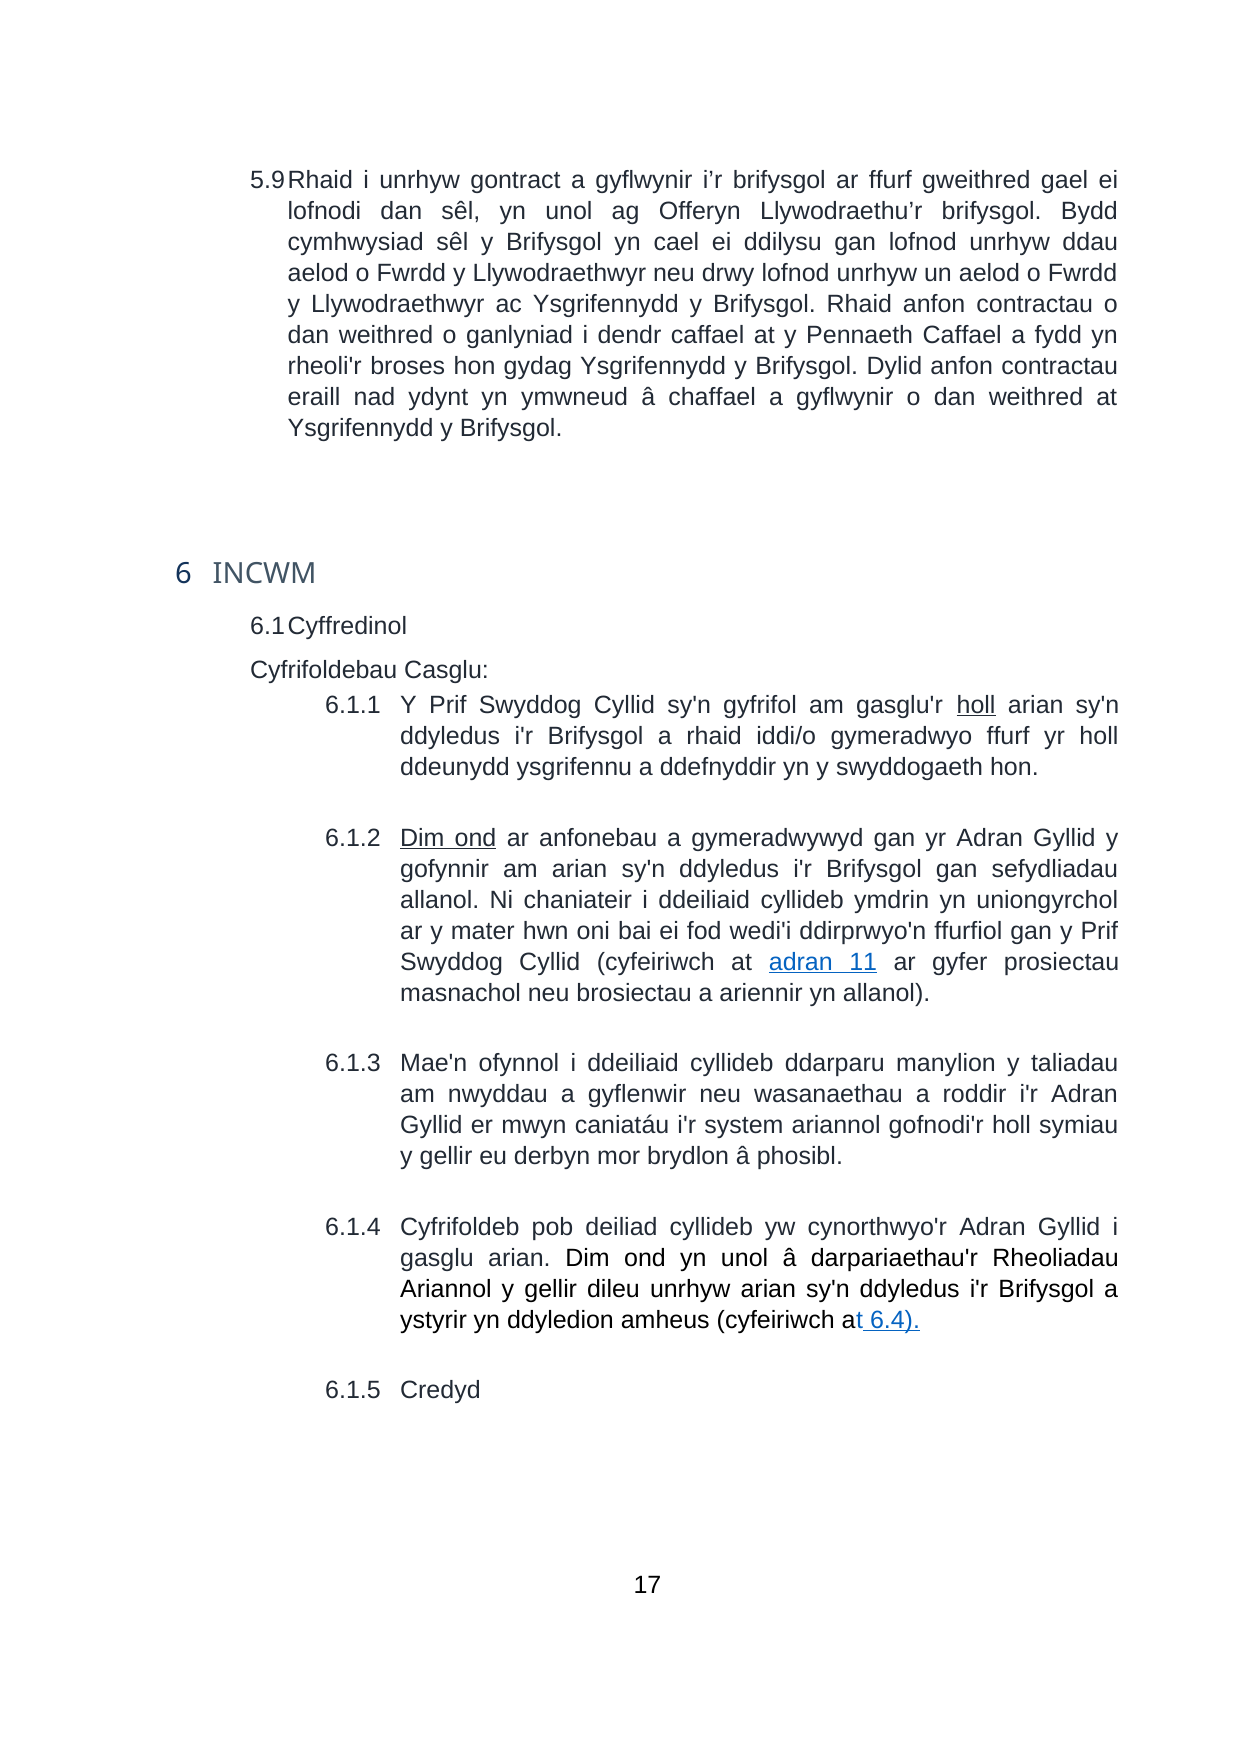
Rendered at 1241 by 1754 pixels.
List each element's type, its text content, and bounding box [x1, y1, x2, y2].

list Credyd [325, 1375, 1119, 1404]
list Dim ond ar anfonebau a gymeradwywyd gan yr Adran Gyllid y gofynnir am arian sy'n ddyledus i'r Brifysgol gan sefydliadau allanol. Ni chaniateir i ddeiliaid cyllideb ymdrin yn uniongyrchol ar y mater hwn oni bai ei fod wedi'i ddirprwyo'n ffurfiol gan y Prif Swyddog Cyllid (cyfeiriwch at adran 11 ar gyfer prosiectau masnachol neu brosiectau a ariennir yn allanol). [325, 823, 1119, 1007]
list Mae'n ofynnol i ddeiliaid cyllideb ddarparu manylion y taliadau am nwyddau a gyflenwir neu wasanaethau a roddir i'r Adran Gyllid er mwyn caniatáu i'r system ariannol gofnodi'r holl symiau y gellir eu derbyn mor brydlon â phosibl. [325, 1048, 1119, 1170]
list Y Prif Swyddog Cyllid sy'n gyfrifol am gasglu'r holl arian sy'n ddyledus i'r Brifysgol a rhaid iddi/o gymeradwyo ffurf yr holl ddeunydd ysgrifennu a ddefnyddir yn y swyddogaeth hon. [325, 690, 1119, 781]
list Cyffredinol [250, 611, 1119, 640]
list Rhaid i unrhyw gontract a gyflwynir i’r brifysgol ar ffurf gweithred gael ei lofnodi dan sêl, yn unol ag Offeryn Llywodraethu’r brifysgol. Bydd cymhwysiad sêl y Brifysgol yn cael ei ddilysu gan lofnod unrhyw ddau aelod o Fwrdd y Llywodraethwyr neu drwy lofnod unrhyw un aelod o Fwrdd y Llywodraethwyr ac Ysgrifennydd y Brifysgol. Rhaid anfon contractau o dan weithred o ganlyniad i dendr caffael at y Pennaeth Caffael a fydd yn rheoli'r broses hon gydag Ysgrifennydd y Brifysgol. Dylid anfon contractau eraill nad ydynt yn ymwneud â chaffael a gyflwynir o dan weithred at Ysgrifennydd y Brifysgol. [250, 164, 1119, 442]
text INCWM [175, 552, 1119, 592]
text Cyfrifoldebau Casglu: [250, 655, 1119, 684]
list Cyfrifoldeb pob deiliad cyllideb yw cynorthwyo'r Adran Gyllid i gasglu arian. Dim ond yn unol â darpariaethau'r Rheoliadau Ariannol y gellir dileu unrhyw arian sy'n ddyledus i'r Brifysgol a ystyrir yn ddyledion amheus (cyfeiriwch at 6.4). [325, 1212, 1119, 1334]
